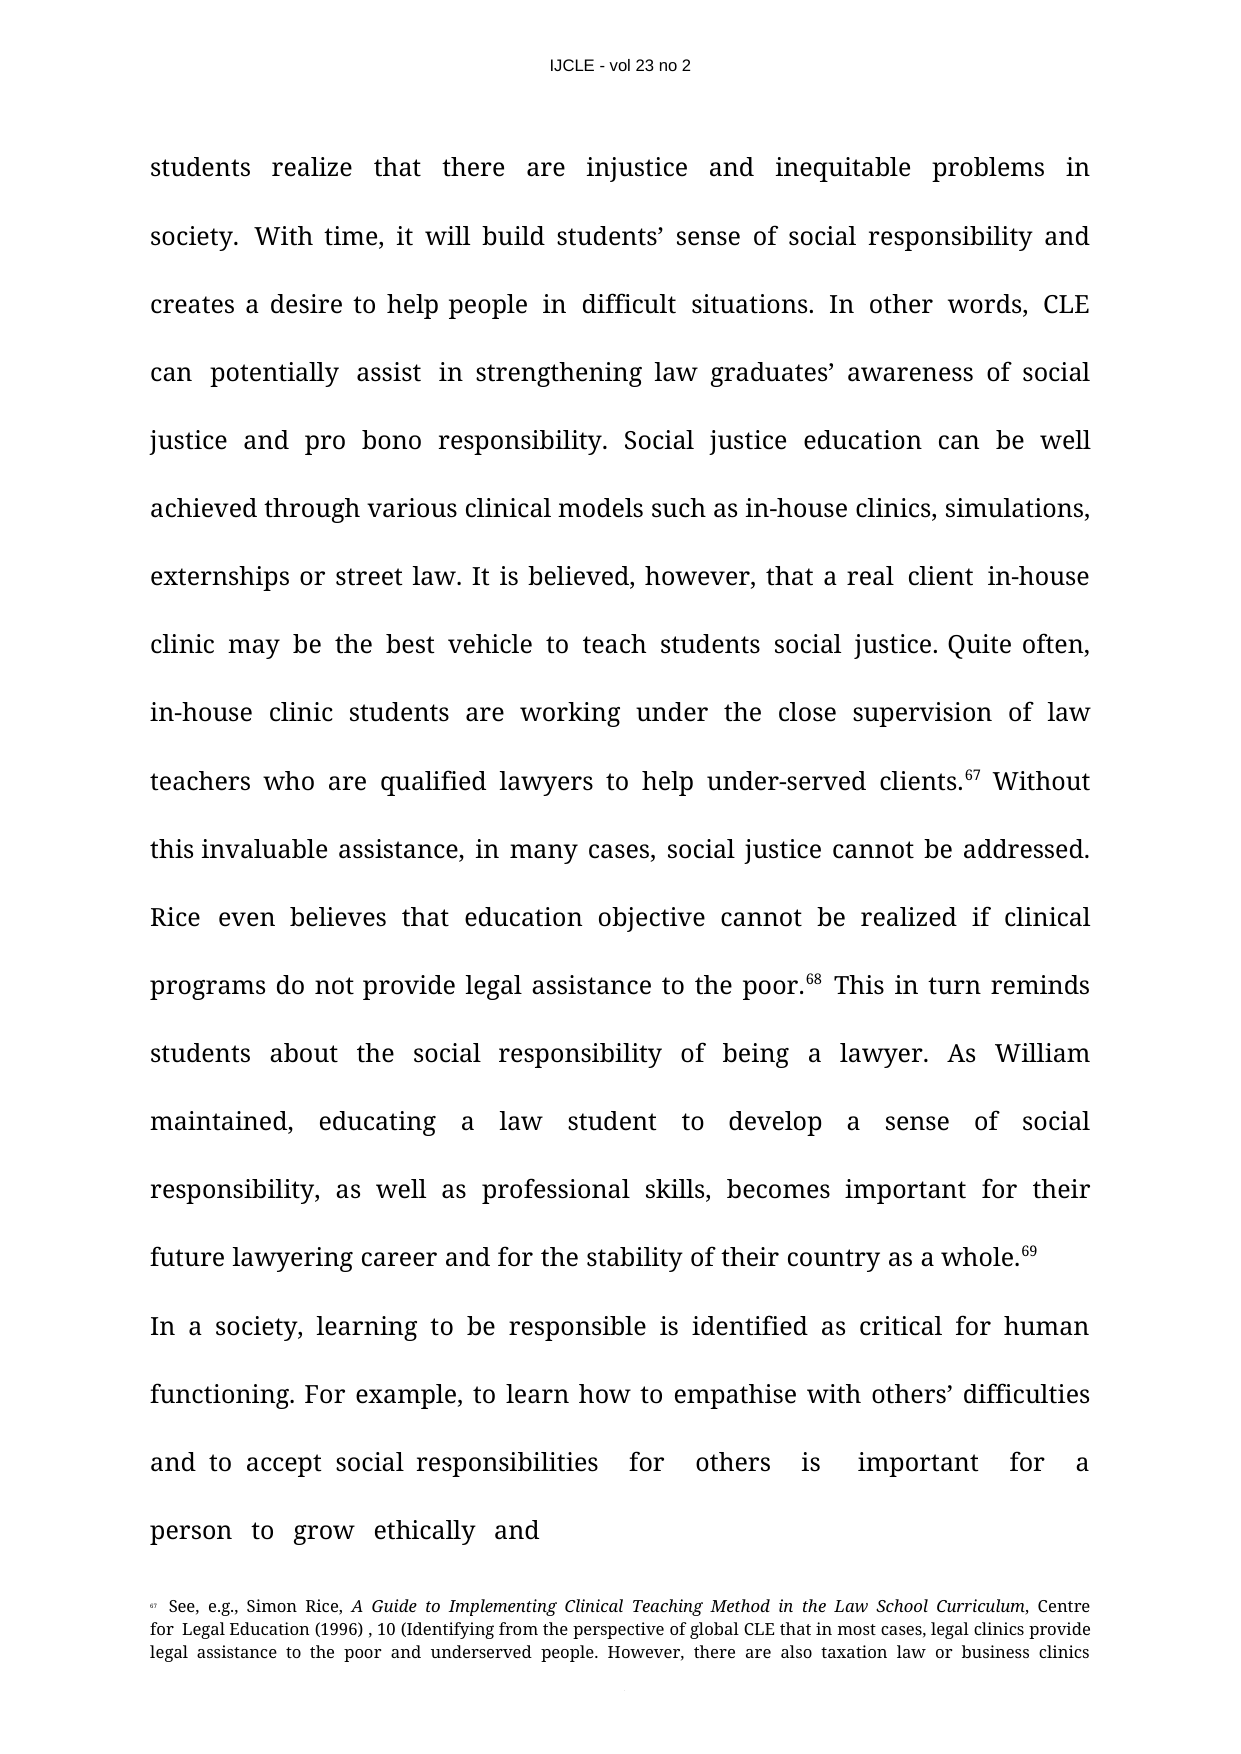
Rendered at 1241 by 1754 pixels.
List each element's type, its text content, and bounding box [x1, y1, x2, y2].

text In a society, learning to be responsible is identified as critical for human functioning. For example, to learn how to empathise with others’ difficulties and to accept social responsibilities for others is important for a person to grow ethically and [150, 1308, 1090, 1547]
text students realize that there are injustice and inequitable problems in society. With time, it will build students’ sense of social responsibility and creates a desire to help people in difficult situations. In other words, CLE can potentially assist in strengthening law graduates’ awareness of social justice and pro bono responsibility. Social justice education can be well achieved through various clinical models such as in-house clinics, simulations, externships or street law. It is believed, however, that a real client in-house clinic may be the best vehicle to teach students social justice. Quite often, in-house clinic students are working under the close supervision of law teachers who are qualified lawyers to help under-served clients.67 Without this invaluable assistance, in many cases, social justice cannot be addressed. Rice even believes that education objective cannot be realized if clinical programs do not provide legal assistance to the poor.68 This in turn reminds students about the social responsibility of being a lawyer. As William maintained, educating a law student to develop a sense of social responsibility, as well as professional skills, becomes important for their future lawyering career and for the stability of their country as a whole.69 [150, 150, 1091, 1274]
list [150, 1595, 1091, 1663]
